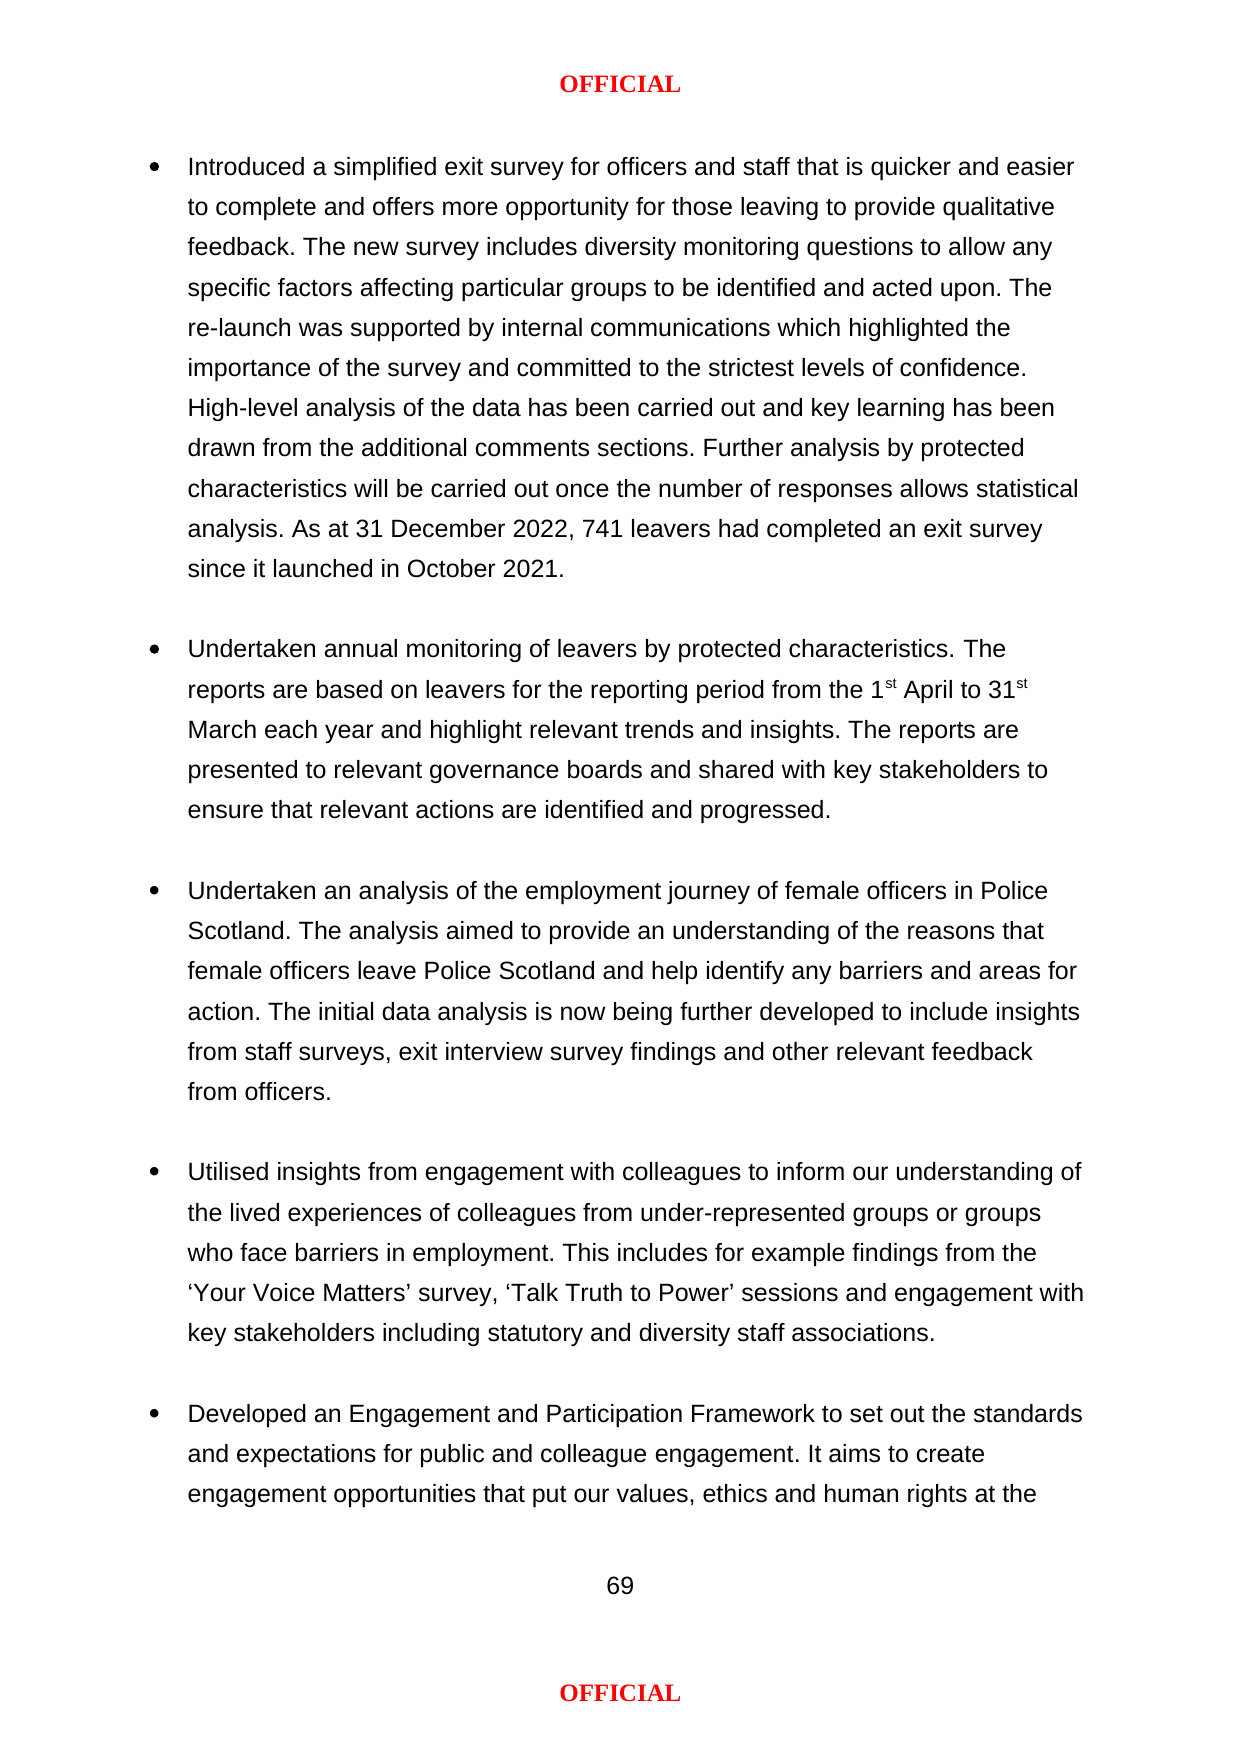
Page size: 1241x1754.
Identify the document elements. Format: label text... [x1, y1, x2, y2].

list Undertaken annual monitoring of leavers by protected characteristics. The reports are based on leavers for the reporting period from the 1st April to 31st March each year and highlight relevant trends and insights. The reports are presented to relevant governance boards and shared with key stakeholders to ensure that relevant actions are identified and progressed. [150, 634, 1090, 824]
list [150, 1399, 1090, 1508]
list Utilised insights from engagement with colleagues to inform our understanding of the lived experiences of colleagues from under-represented groups or groups who face barriers in employment. This includes for example findings from the ‘Your Voice Matters’ survey, ‘Talk Truth to Power’ sessions and engagement with key stakeholders including statutory and diversity staff associations. [150, 1157, 1090, 1347]
list Undertaken an analysis of the employment journey of female officers in Police Scotland. The analysis aimed to provide an understanding of the reasons that female officers leave Police Scotland and help identify any barriers and areas for action. The initial data analysis is now being further developed to include insights from staff surveys, exit interview survey findings and other relevant feedback from officers. [150, 876, 1090, 1106]
list Introduced a simplified exit survey for officers and staff that is quicker and easier to complete and offers more opportunity for those leaving to provide qualitative feedback. The new survey includes diversity monitoring questions to allow any specific factors affecting particular groups to be identified and acted upon. The re-launch was supported by internal communications which highlighted the importance of the survey and committed to the strictest levels of confidence. High-level analysis of the data has been carried out and key learning has been drawn from the additional comments sections. Further analysis by protected characteristics will be carried out once the number of responses allows statistical analysis. As at 31 December 2022, 741 leavers had completed an exit survey since it launched in October 2021. [150, 152, 1090, 583]
